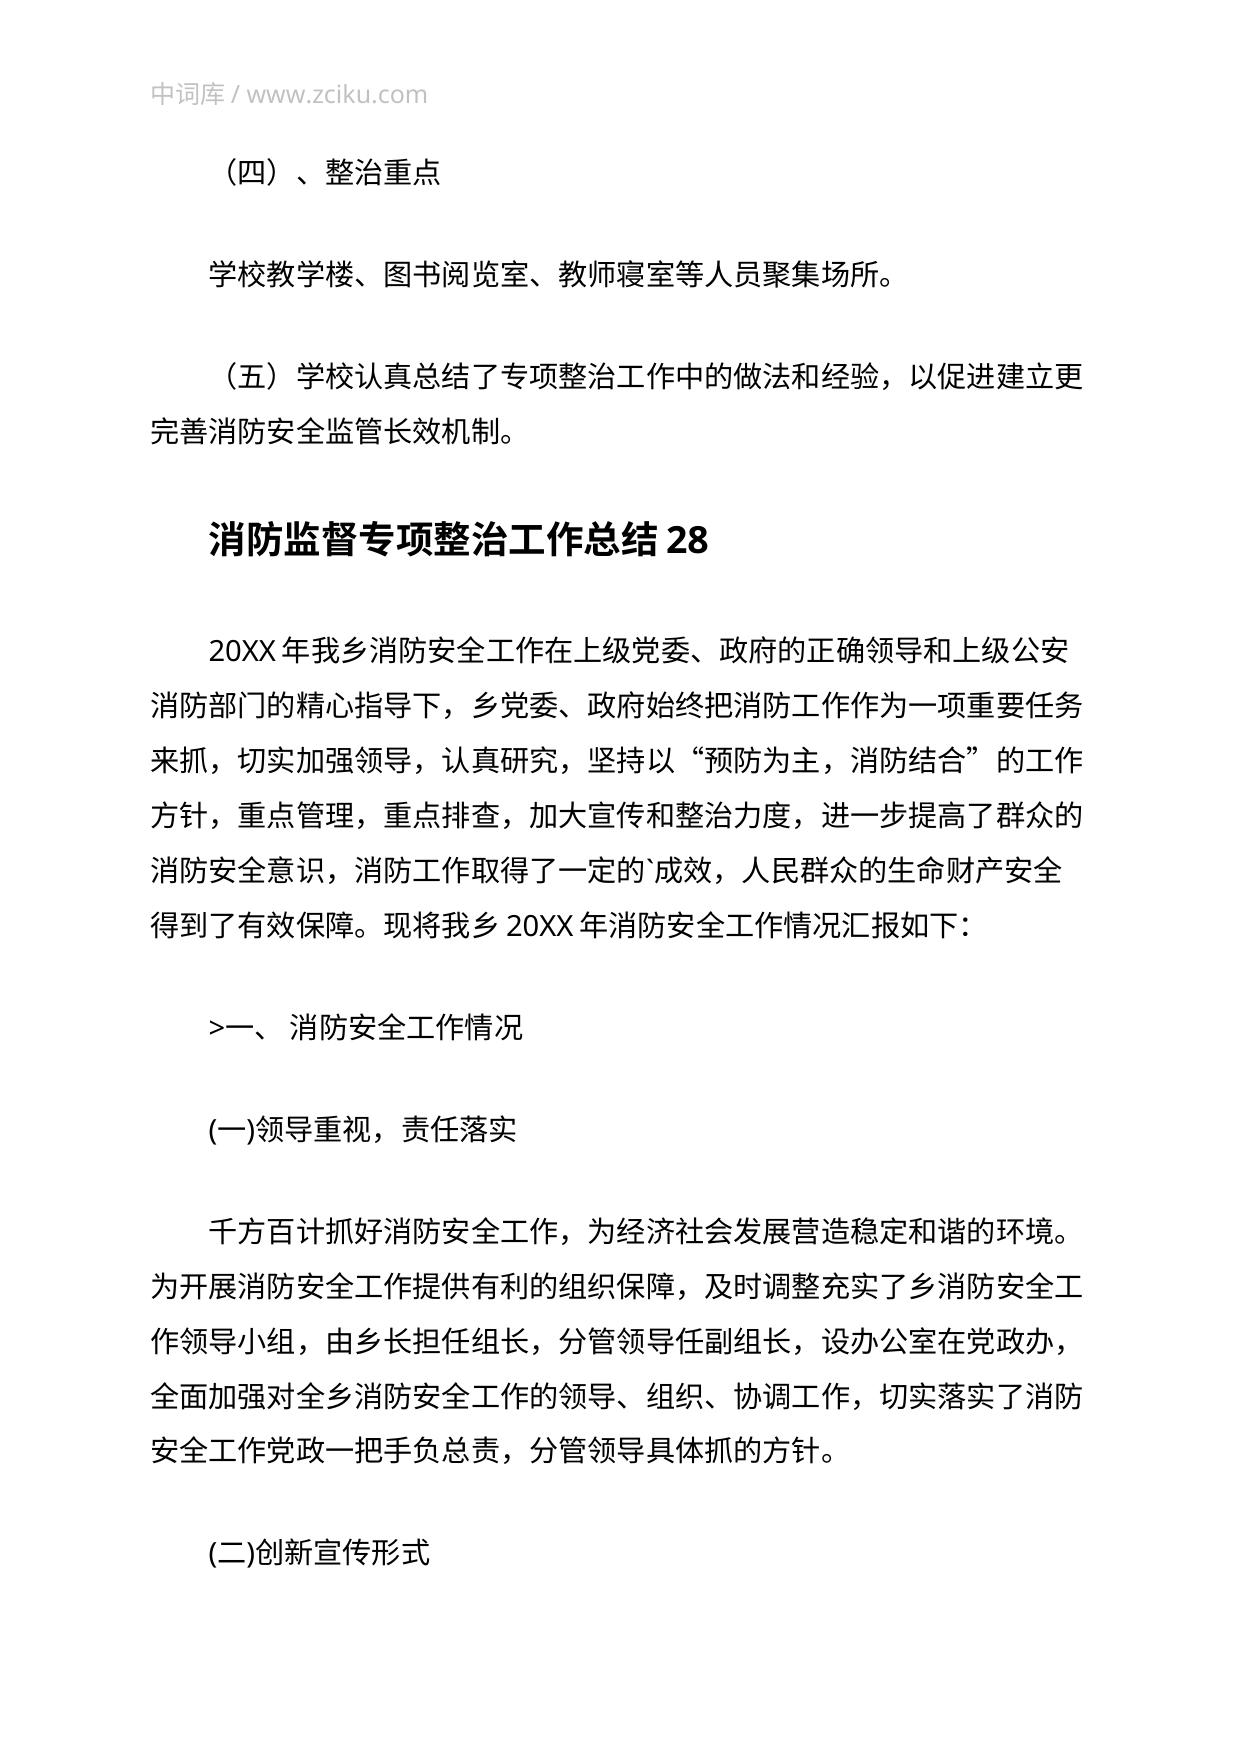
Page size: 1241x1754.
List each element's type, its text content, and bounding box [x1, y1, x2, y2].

text (二)创新宣传形式 [150, 1530, 1090, 1572]
text （五）学校认真总结了专项整治工作中的做法和经验，以促进建立更完善消防安全监管长效机制。 [150, 353, 1090, 451]
text （四）、整治重点 [150, 150, 1090, 192]
text 消防监督专项整治工作总结28 [150, 510, 1090, 565]
text 千方百计抓好消防安全工作，为经济社会发展营造稳定和谐的环境。为开展消防安全工作提供有利的组织保障，及时调整充实了乡消防安全工作领导小组，由乡长担任组长，分管领导任副组长，设办公室在党政办，全面加强对全乡消防安全工作的领导、组织、协调工作，切实落实了消防安全工作党政一把手负总责，分管领导具体抓的方针。 [150, 1208, 1090, 1470]
text 20XX年我乡消防安全工作在上级党委、政府的正确领导和上级公安消防部门的精心指导下，乡党委、政府始终把消防工作作为一项重要任务来抓，切实加强领导，认真研究，坚持以“预防为主，消防结合”的工作方针，重点管理，重点排查，加大宣传和整治力度，进一步提高了群众的消防安全意识，消防工作取得了一定的`成效，人民群众的生命财产安全得到了有效保障。现将我乡20XX年消防安全工作情况汇报如下： [150, 628, 1090, 945]
text 学校教学楼、图书阅览室、教师寝室等人员聚集场所。 [150, 252, 1090, 294]
text (一)领导重视，责任落实 [150, 1106, 1090, 1149]
text >一、 消防安全工作情况 [150, 1004, 1090, 1047]
